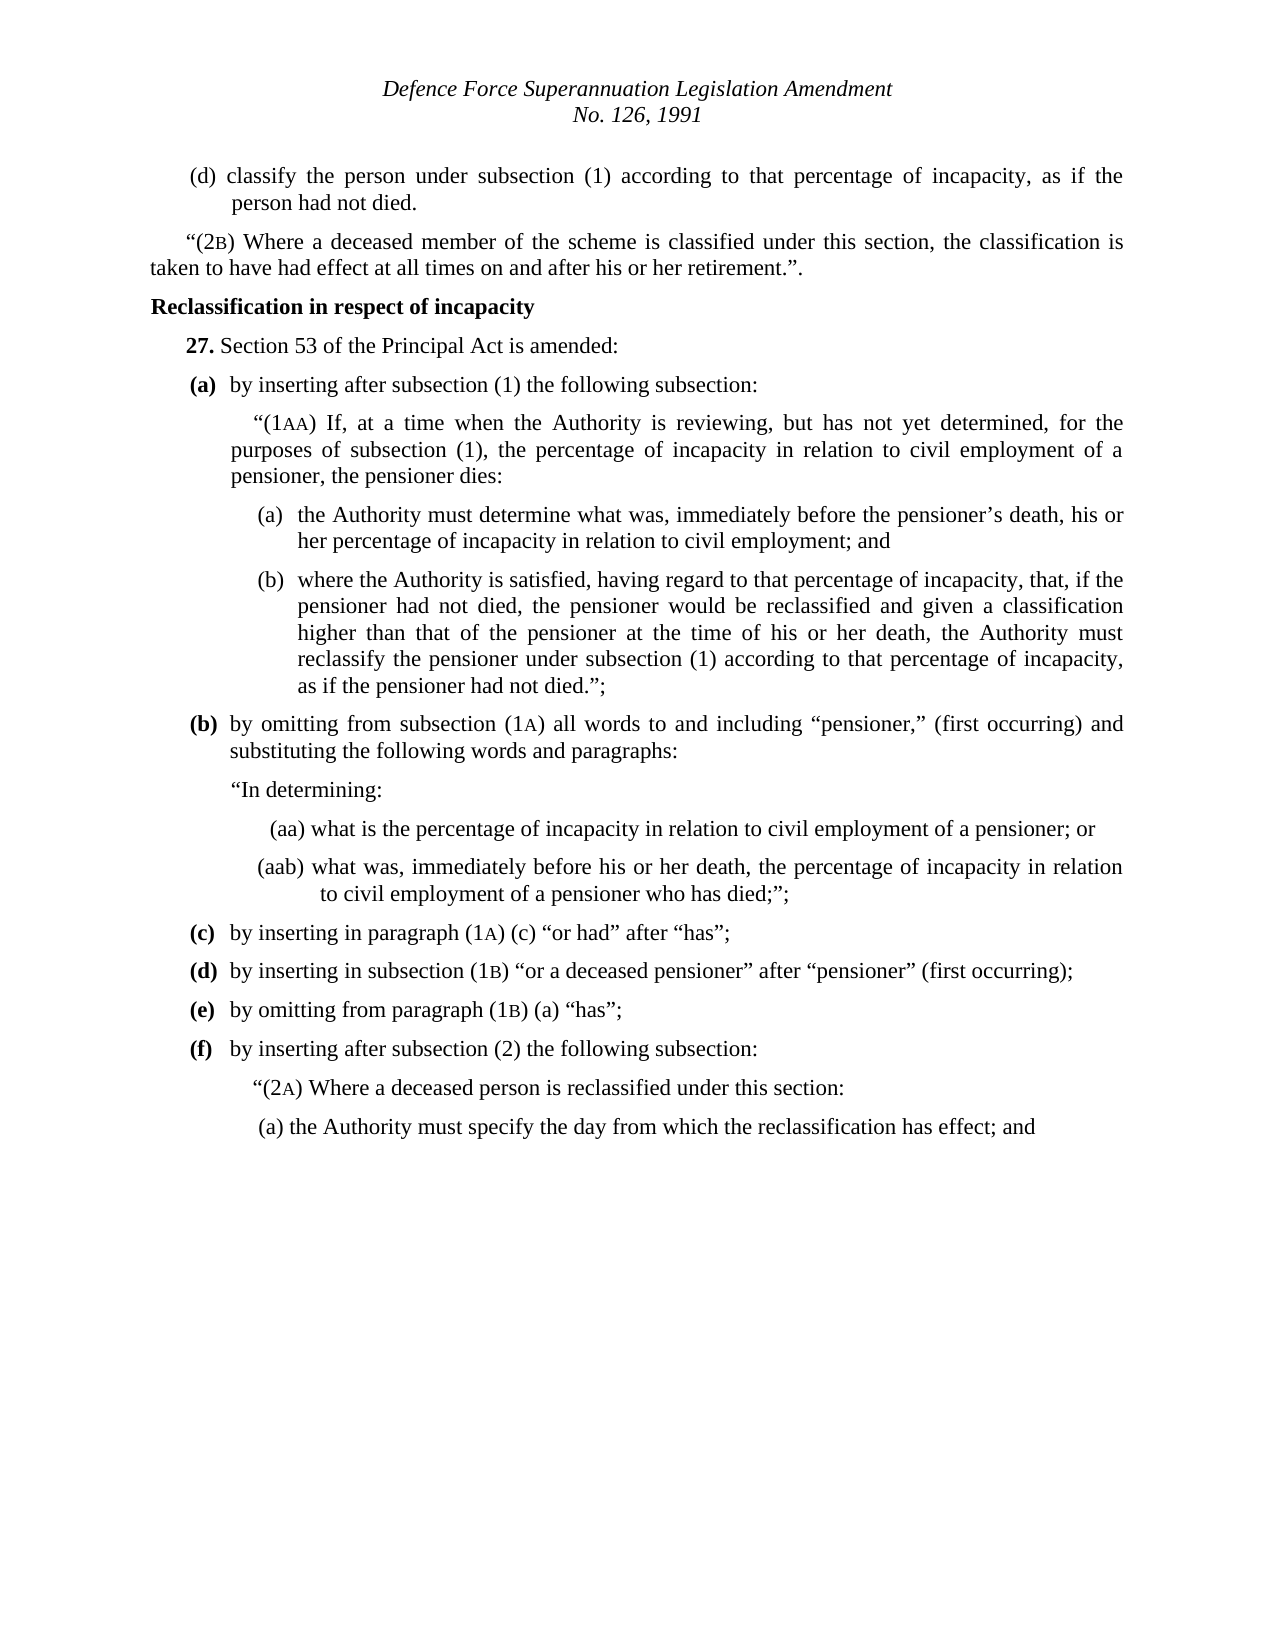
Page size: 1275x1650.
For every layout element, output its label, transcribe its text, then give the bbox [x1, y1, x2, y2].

list by inserting after subsection (2) the following subsection: [189, 1035, 1125, 1062]
text “In determining: [231, 776, 1125, 802]
text (a) by inserting after subsection (1) the following subsection: [189, 371, 1125, 397]
list by omitting from paragraph (1b) (a) “has”; [189, 996, 1125, 1023]
text “(1aa) If, at a time when the Authority is reviewing, but has not yet determined, for the purposes of subsection (1), the percentage of incapacity in relation to civil employment of a pensioner, the pensioner dies: [231, 409, 1125, 488]
list by inserting in subsection (1b) “or a deceased pensioner” after “pensioner” (first occurring); [189, 957, 1125, 984]
list where the Authority is satisfied, having regard to that percentage of incapacity, that, if the pensioner had not died, the pensioner would be reclassified and given a classification higher than that of the pensioner at the time of his or her death, the Authority must reclassify the pensioner under subsection (1) according to that percentage of incapacity, as if the pensioner had not died.”; [257, 566, 1125, 698]
text (aa) what is the percentage of incapacity in relation to civil employment of a pensioner; or [269, 814, 1125, 841]
text (aab) what was, immediately before his or her death, the percentage of incapacity in relation to civil employment of a pensioner who has died;”; [257, 853, 1125, 906]
text Reclassification in respect of incapacity [151, 293, 1125, 319]
list the Authority must determine what was, immediately before the pensioner’s death, his or her percentage of incapacity in relation to civil employment; and [257, 501, 1125, 554]
text (a) the Authority must specify the day from which the reclassification has effect; and [258, 1113, 1125, 1139]
text “(2b) Where a deceased member of the scheme is classified under this section, the classification is taken to have had effect at all times on and after his or her retirement.”. [150, 228, 1125, 280]
text (d) classify the person under subsection (1) according to that percentage of incapacity, as if the person had not died. [189, 162, 1125, 215]
text (b) by omitting from subsection (1a) all words to and including “pensioner,” (first occurring) and substituting the following words and paragraphs: [189, 711, 1125, 763]
text “(2a) Where a deceased person is reclassified under this section: [230, 1074, 1125, 1100]
text 27. Section 53 of the Principal Act is amended: [186, 332, 1125, 358]
list by inserting in paragraph (1a) (c) “or had” after “has”; [189, 919, 1125, 945]
